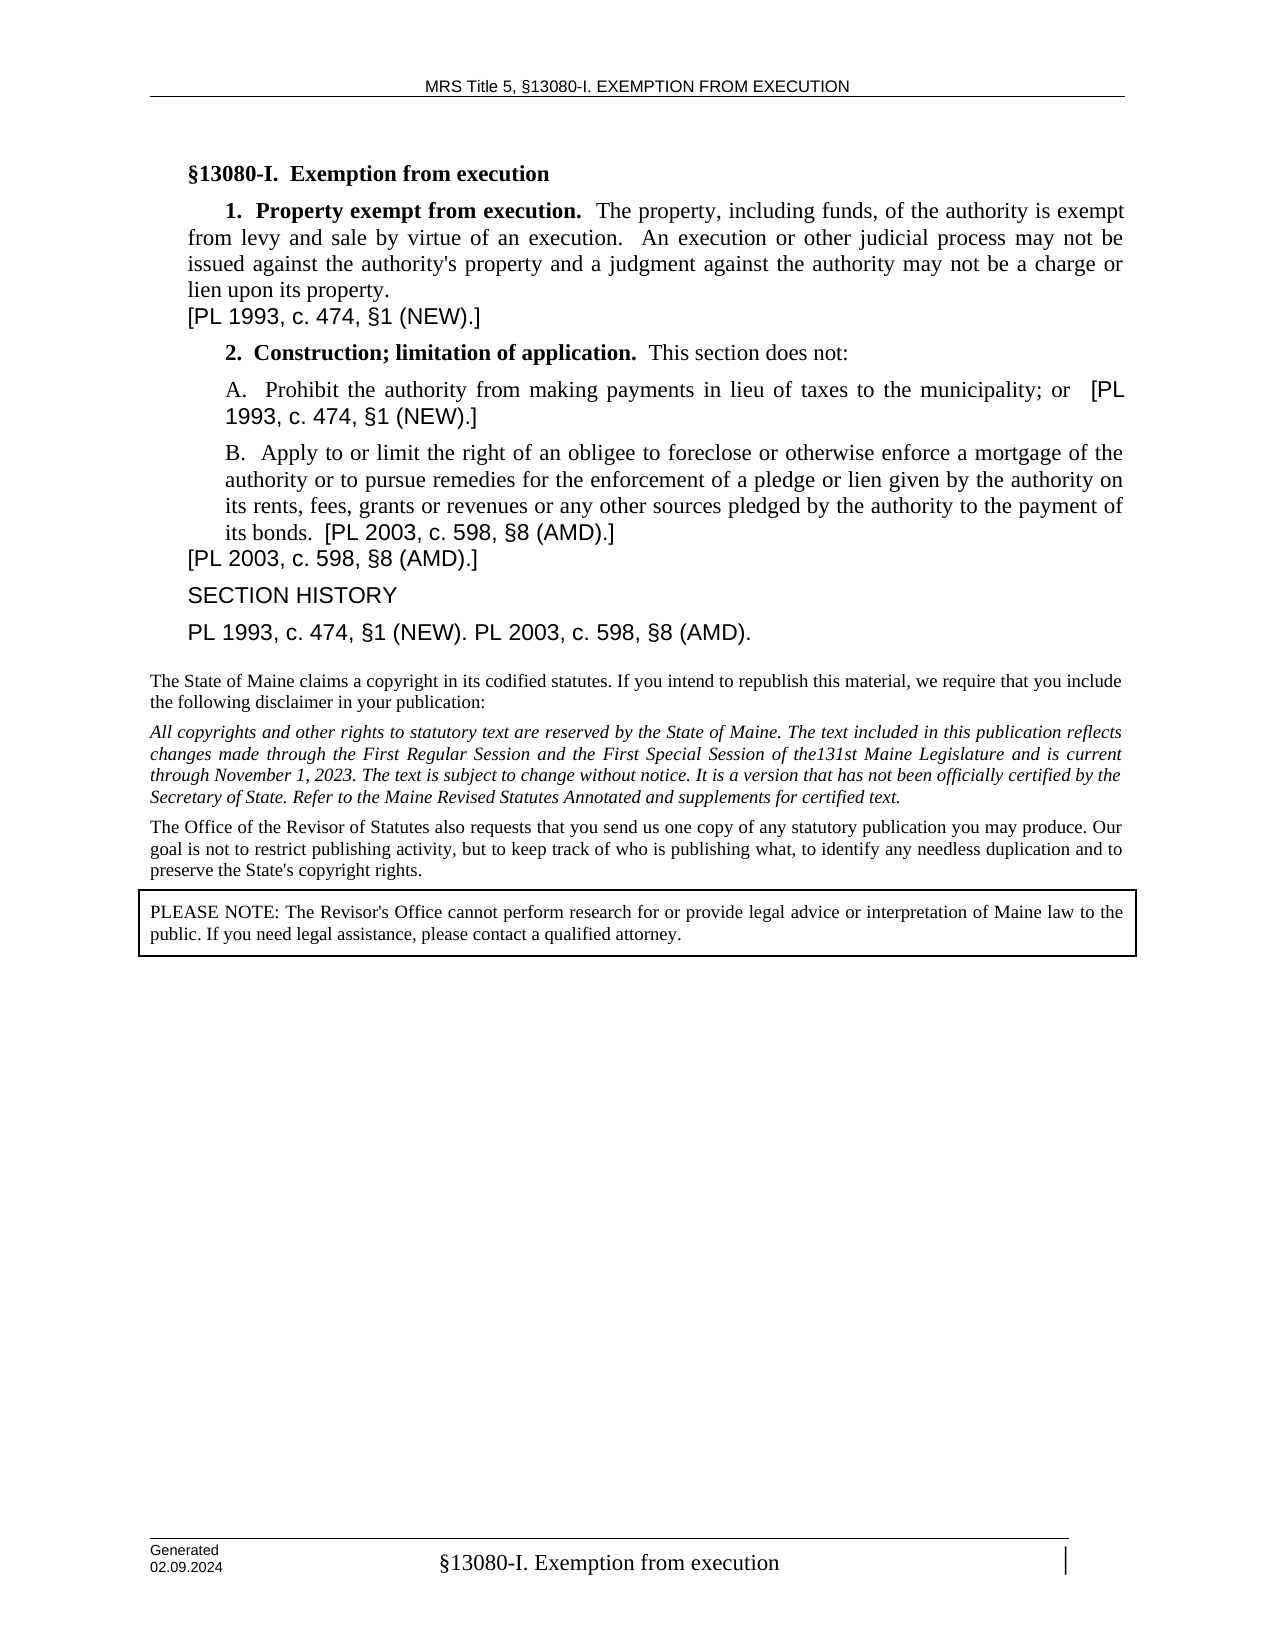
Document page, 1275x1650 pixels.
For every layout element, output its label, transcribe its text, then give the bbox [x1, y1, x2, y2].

text 1. Property exempt from execution. The property, including funds, of the authority is exempt from levy and sale by virtue of an execution. An execution or other judicial process may not be issued against the authority's property and a judgment against the authority may not be a charge or lien upon its property. [187, 197, 1125, 303]
text 2. Construction; limitation of application. This section does not: [187, 339, 1125, 366]
text B. Apply to or limit the right of an obligee to foreclose or otherwise enforce a mortgage of the authority or to pursue remedies for the enforcement of a pledge or lien given by the authority on its rents, fees, grants or revenues or any other sources pledged by the authority to the payment of its bonds. [PL 2003, c. 598, §8 (AMD).] [225, 439, 1125, 545]
text SECTION HISTORY [187, 582, 1125, 608]
text [PL 1993, c. 474, §1 (NEW).] [187, 303, 1125, 329]
text PLEASE NOTE: The Revisor's Office cannot perform research for or provide legal advice or interpretation of Maine law to the public. If you need legal assistance, please contact a qualified attorney. [140, 891, 1135, 955]
text PL 1993, c. 474, §1 (NEW). PL 2003, c. 598, §8 (AMD). [187, 618, 1125, 645]
text All copyrights and other rights to statutory text are reserved by the State of Maine. The text included in this publication reflects changes made through the First Regular Session and the First Special Session of the131st Maine Legislature and is current through November 1, 2023 . The text is subject to change without notice. It is a version that has not been officially certified by the Secretary of State. Refer to the Maine Revised Statutes Annotated and supplements for certified text. [150, 721, 1125, 807]
text [PL 2003, c. 598, §8 (AMD).] [187, 545, 1125, 571]
text The Office of the Revisor of Statutes also requests that you send us one copy of any statutory publication you may produce. Our goal is not to restrict publishing activity, but to keep track of who is publishing what, to identify any needless duplication and to preserve the State's copyright rights. [150, 816, 1125, 881]
text A. Prohibit the authority from making payments in lieu of taxes to the municipality; or [PL 1993, c. 474, §1 (NEW).] [225, 376, 1125, 429]
text The State of Maine claims a copyright in its codified statutes. If you intend to republish this material, we require that you include the following disclaimer in your publication: [150, 670, 1125, 713]
text §13080-I. Exemption from execution [187, 160, 1125, 187]
